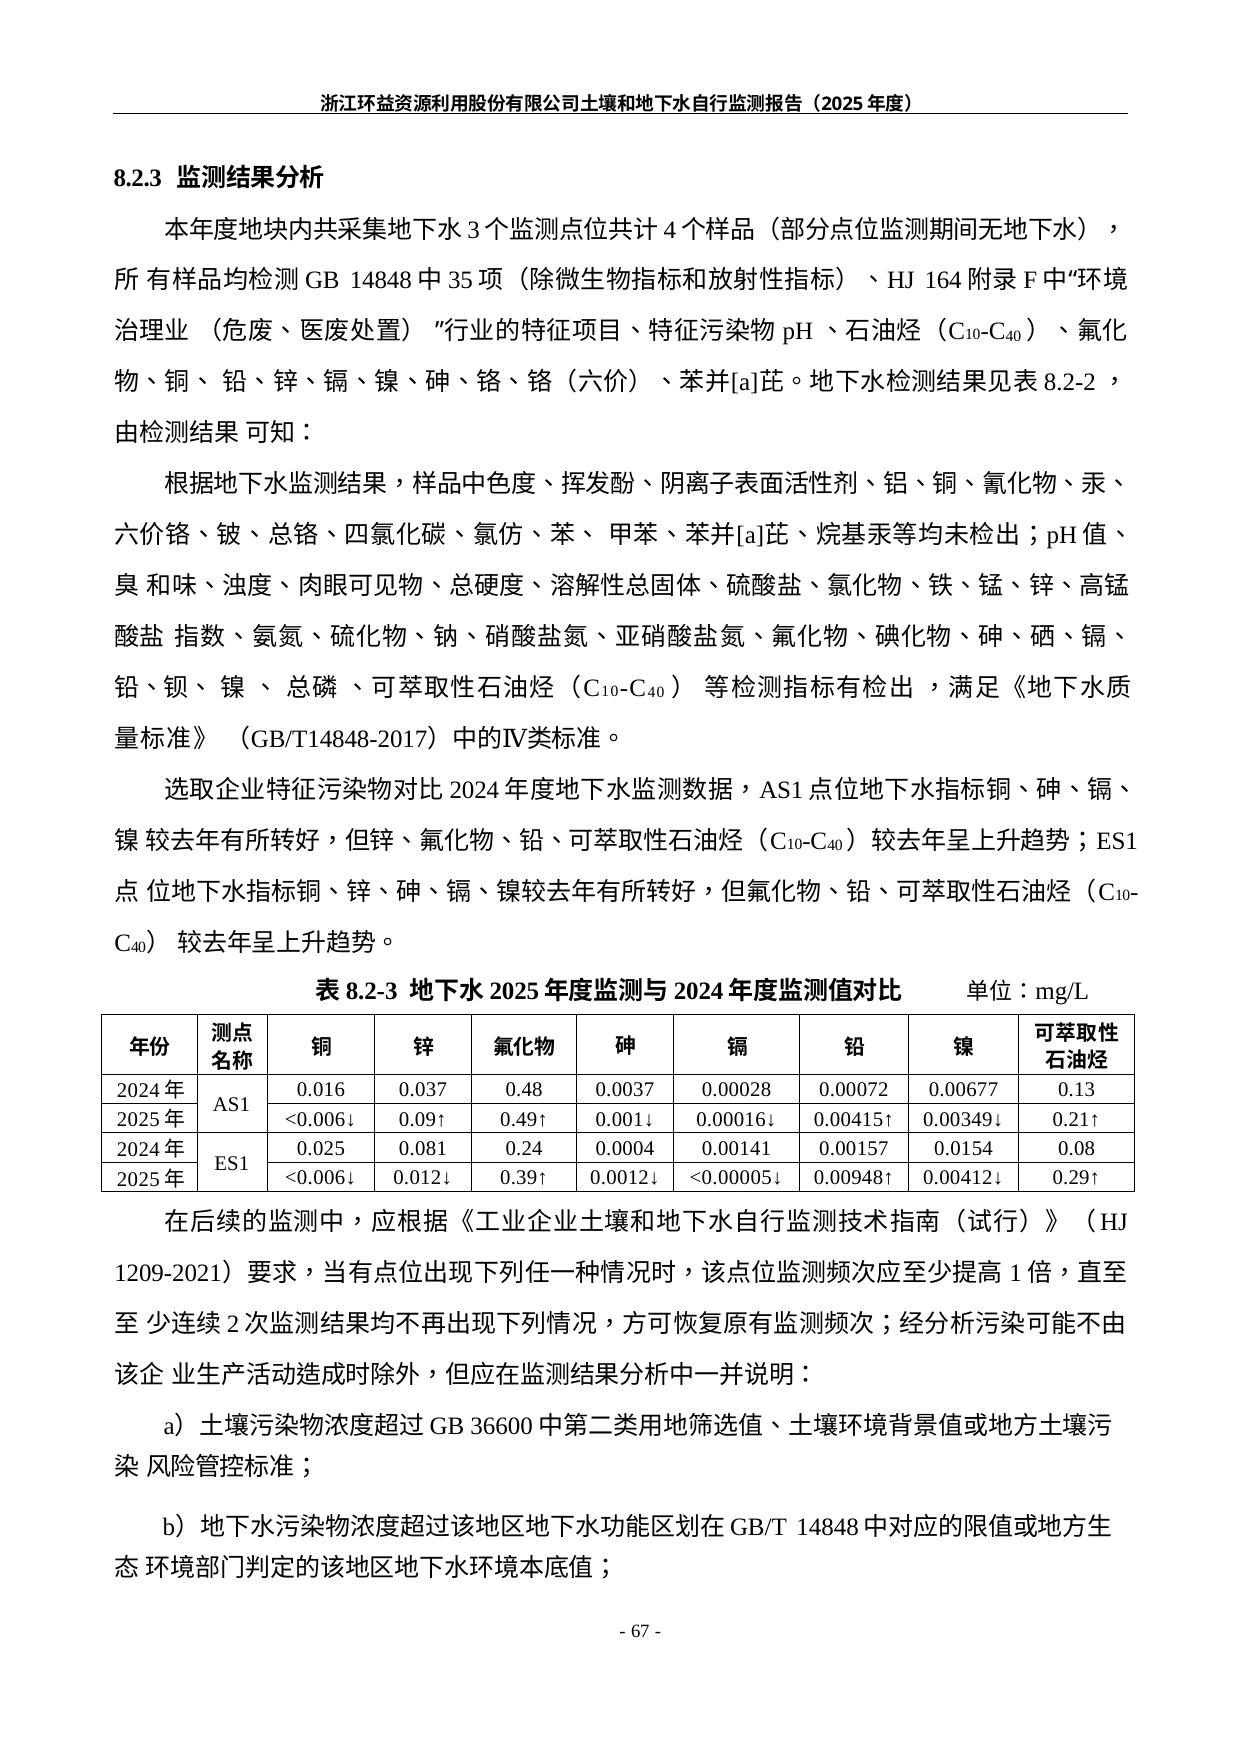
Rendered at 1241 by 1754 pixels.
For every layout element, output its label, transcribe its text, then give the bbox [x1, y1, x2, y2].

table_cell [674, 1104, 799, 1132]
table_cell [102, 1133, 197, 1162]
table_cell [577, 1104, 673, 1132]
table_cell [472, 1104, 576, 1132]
text 本年度地块内共采集地下水3个监测点位共计4个样品（部分点位监测期间无地下水），所 有样品均检测GB 14848中35项（除微生物指标和放射性指标）、HJ 164附录F中“环境治理业 （危废、医废处置） ”行业的特征项目、特征污染物pH 、石油烃（C10-C40 ）、氟化物、铜、 铅、锌、镉、镍、砷、铬、铬（六价）、苯并[a]芘。地下水检测结果见表8.2-2 ， 由检测结果 可知： [114, 211, 1128, 448]
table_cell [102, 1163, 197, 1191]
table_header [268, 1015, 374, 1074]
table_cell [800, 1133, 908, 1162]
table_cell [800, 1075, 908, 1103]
text 选取企业特征污染物对比2024年度地下水监测数据，AS1点位地下水指标铜、砷、镉、镍 较去年有所转好，但锌、氟化物、铅、可萃取性石油烃（C10-C40 ）较去年呈上升趋势；ES1点 位地下水指标铜、锌、砷、镉、镍较去年有所转好，但氟化物、铅、可萃取性石油烃（C10-C40） 较去年呈上升趋势。 [114, 772, 1138, 959]
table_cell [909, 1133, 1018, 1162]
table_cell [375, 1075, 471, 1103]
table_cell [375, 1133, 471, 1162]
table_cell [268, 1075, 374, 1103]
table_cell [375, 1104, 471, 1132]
text 表8.2-3 地下水2025年度监测与2024年度监测值对比 单位：mg/L [316, 976, 1138, 1006]
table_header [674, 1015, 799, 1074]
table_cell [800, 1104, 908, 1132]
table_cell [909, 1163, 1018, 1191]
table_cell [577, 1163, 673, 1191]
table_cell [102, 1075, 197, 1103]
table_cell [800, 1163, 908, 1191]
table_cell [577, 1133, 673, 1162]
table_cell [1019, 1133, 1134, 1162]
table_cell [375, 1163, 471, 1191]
text 在后续的监测中，应根据《工业企业土壤和地下水自行监测技术指南（试行）》（HJ 1209-2021）要求，当有点位出现下列任一种情况时，该点位监测频次应至少提高1倍，直至至 少连续2次监测结果均不再出现下列情况，方可恢复原有监测频次；经分析污染可能不由该企 业生产活动造成时除外，但应在监测结果分析中一并说明： [114, 1203, 1128, 1391]
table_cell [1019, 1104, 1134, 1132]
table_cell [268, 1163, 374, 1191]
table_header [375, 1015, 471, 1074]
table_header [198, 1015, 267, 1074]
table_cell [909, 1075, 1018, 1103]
text 8.2.3 监测结果分析 [113, 161, 1138, 193]
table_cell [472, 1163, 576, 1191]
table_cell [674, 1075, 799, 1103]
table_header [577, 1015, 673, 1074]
text 根据地下水监测结果，样品中色度、挥发酚、阴离子表面活性剂、铝、铜、氰化物、汞、 六价铬、铍、总铬、四氯化碳、氯仿、苯、 甲苯、苯并[a]芘、烷基汞等均未检出；pH值、臭 和味、浊度、肉眼可见物、总硬度、溶解性总固体、硫酸盐、氯化物、铁、锰、锌、高锰酸盐 指数、氨氮、硫化物、钠、硝酸盐氮、亚硝酸盐氮、氟化物、碘化物、砷、硒、镉、铅、钡、 镍 、 总磷 、可萃取性石油烃（C10-C40 ） 等检测指标有检出 ，满足《地下水质量标准》 （GB/T14848-2017）中的Ⅳ类标准。 [114, 465, 1133, 755]
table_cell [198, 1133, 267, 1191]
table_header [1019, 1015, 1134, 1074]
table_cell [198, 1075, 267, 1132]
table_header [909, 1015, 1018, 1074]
text a）土壤污染物浓度超过GB 36600中第二类用地筛选值、土壤环境背景值或地方土壤污染 风险管控标准； [114, 1408, 1128, 1483]
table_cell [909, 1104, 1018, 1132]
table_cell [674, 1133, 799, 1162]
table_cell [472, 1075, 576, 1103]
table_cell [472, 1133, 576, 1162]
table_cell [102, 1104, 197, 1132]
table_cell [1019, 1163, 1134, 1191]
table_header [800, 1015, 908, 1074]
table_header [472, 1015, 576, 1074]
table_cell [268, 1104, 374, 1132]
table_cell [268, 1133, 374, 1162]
text b）地下水污染物浓度超过该地区地下水功能区划在GB/T 14848中对应的限值或地方生态 环境部门判定的该地区地下水环境本底值； [114, 1509, 1128, 1584]
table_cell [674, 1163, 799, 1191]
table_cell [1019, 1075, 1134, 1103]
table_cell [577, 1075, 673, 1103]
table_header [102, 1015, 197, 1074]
